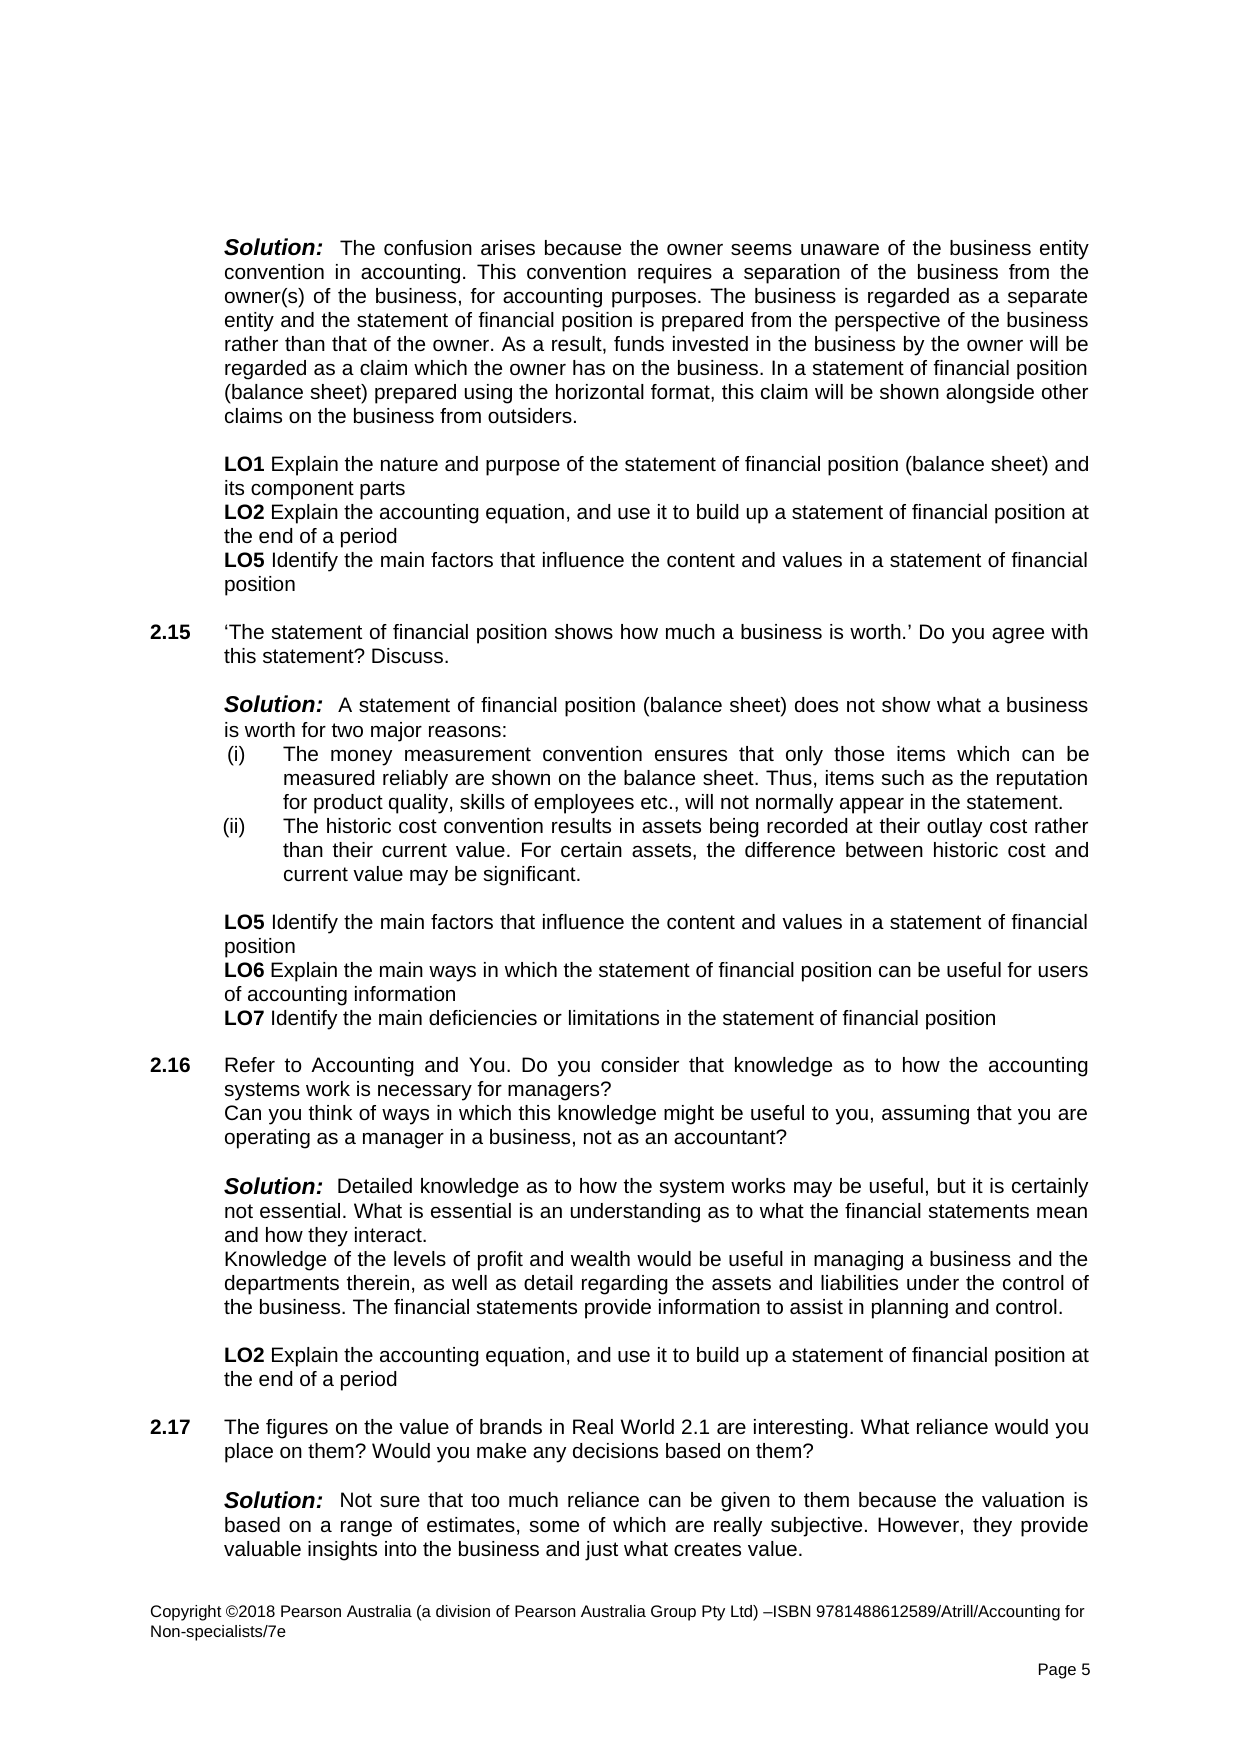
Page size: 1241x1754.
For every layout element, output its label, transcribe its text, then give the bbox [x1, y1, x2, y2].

text Solution: The confusion arises because the owner seems unaware of the business entity convention in accounting. This convention requires a separation of the business from the owner(s) of the business, for accounting purposes. The business is regarded as a separate entity and the statement of financial position is prepared from the perspective of the business rather than that of the owner. As a result, funds invested in the business by the owner will be regarded as a claim which the owner has on the business. In a statement of financial position (balance sheet) prepared using the horizontal format, this claim will be shown alongside other claims on the business from outsiders. [150, 234, 1090, 428]
list The money measurement convention ensures that only those items which can be measured reliably are shown on the balance sheet. Thus, items such as the reputation for product quality, skills of employees etc., will not normally appear in the statement. [245, 742, 1090, 814]
text LO2 Explain the accounting equation, and use it to build up a statement of financial position at the end of a period [224, 1343, 1090, 1391]
text Can you think of ways in which this knowledge might be useful to you, assuming that you are operating as a manager in a business, not as an accountant? [224, 1101, 1090, 1149]
text LO1 Explain the nature and purpose of the statement of financial position (balance sheet) and its component parts [224, 452, 1090, 500]
text 2.16 Refer to Accounting and You. Do you consider that knowledge as to how the accounting systems work is necessary for managers? [150, 1053, 1090, 1101]
text Solution: Detailed knowledge as to how the system works may be useful, but it is certainly not essential. What is essential is an understanding as to what the financial statements mean and how they interact. [224, 1173, 1090, 1247]
text 2.15 ‘The statement of financial position shows how much a business is worth.’ Do you agree with this statement? Discuss. [150, 619, 1090, 667]
text LO6 Explain the main ways in which the statement of financial position can be useful for users of accounting information [224, 957, 1090, 1005]
text LO7 Identify the main deficiencies or limitations in the statement of financial position [224, 1005, 1090, 1029]
text LO5 Identify the main factors that influence the content and values in a statement of financial position [224, 909, 1090, 957]
text LO5 Identify the main factors that influence the content and values in a statement of financial position [224, 548, 1090, 596]
text Knowledge of the levels of profit and wealth would be useful in managing a business and the departments therein, as well as detail regarding the assets and liabilities under the control of the business. The financial statements provide information to assist in planning and control. [224, 1247, 1090, 1319]
text Solution: Not sure that too much reliance can be given to them because the valuation is based on a range of estimates, some of which are really subjective. However, they provide valuable insights into the business and just what creates value. [224, 1487, 1090, 1561]
list The historic cost convention results in assets being recorded at their outlay cost rather than their current value. For certain assets, the difference between historic cost and current value may be significant. [245, 814, 1090, 886]
text LO2 Explain the accounting equation, and use it to build up a statement of financial position at the end of a period [224, 500, 1090, 548]
text 2.17 The figures on the value of brands in Real World 2.1 are interesting. What reliance would you place on them? Would you make any decisions based on them? [150, 1415, 1090, 1463]
text Solution: A statement of financial position (balance sheet) does not show what a business is worth for two major reasons: [150, 691, 1090, 742]
